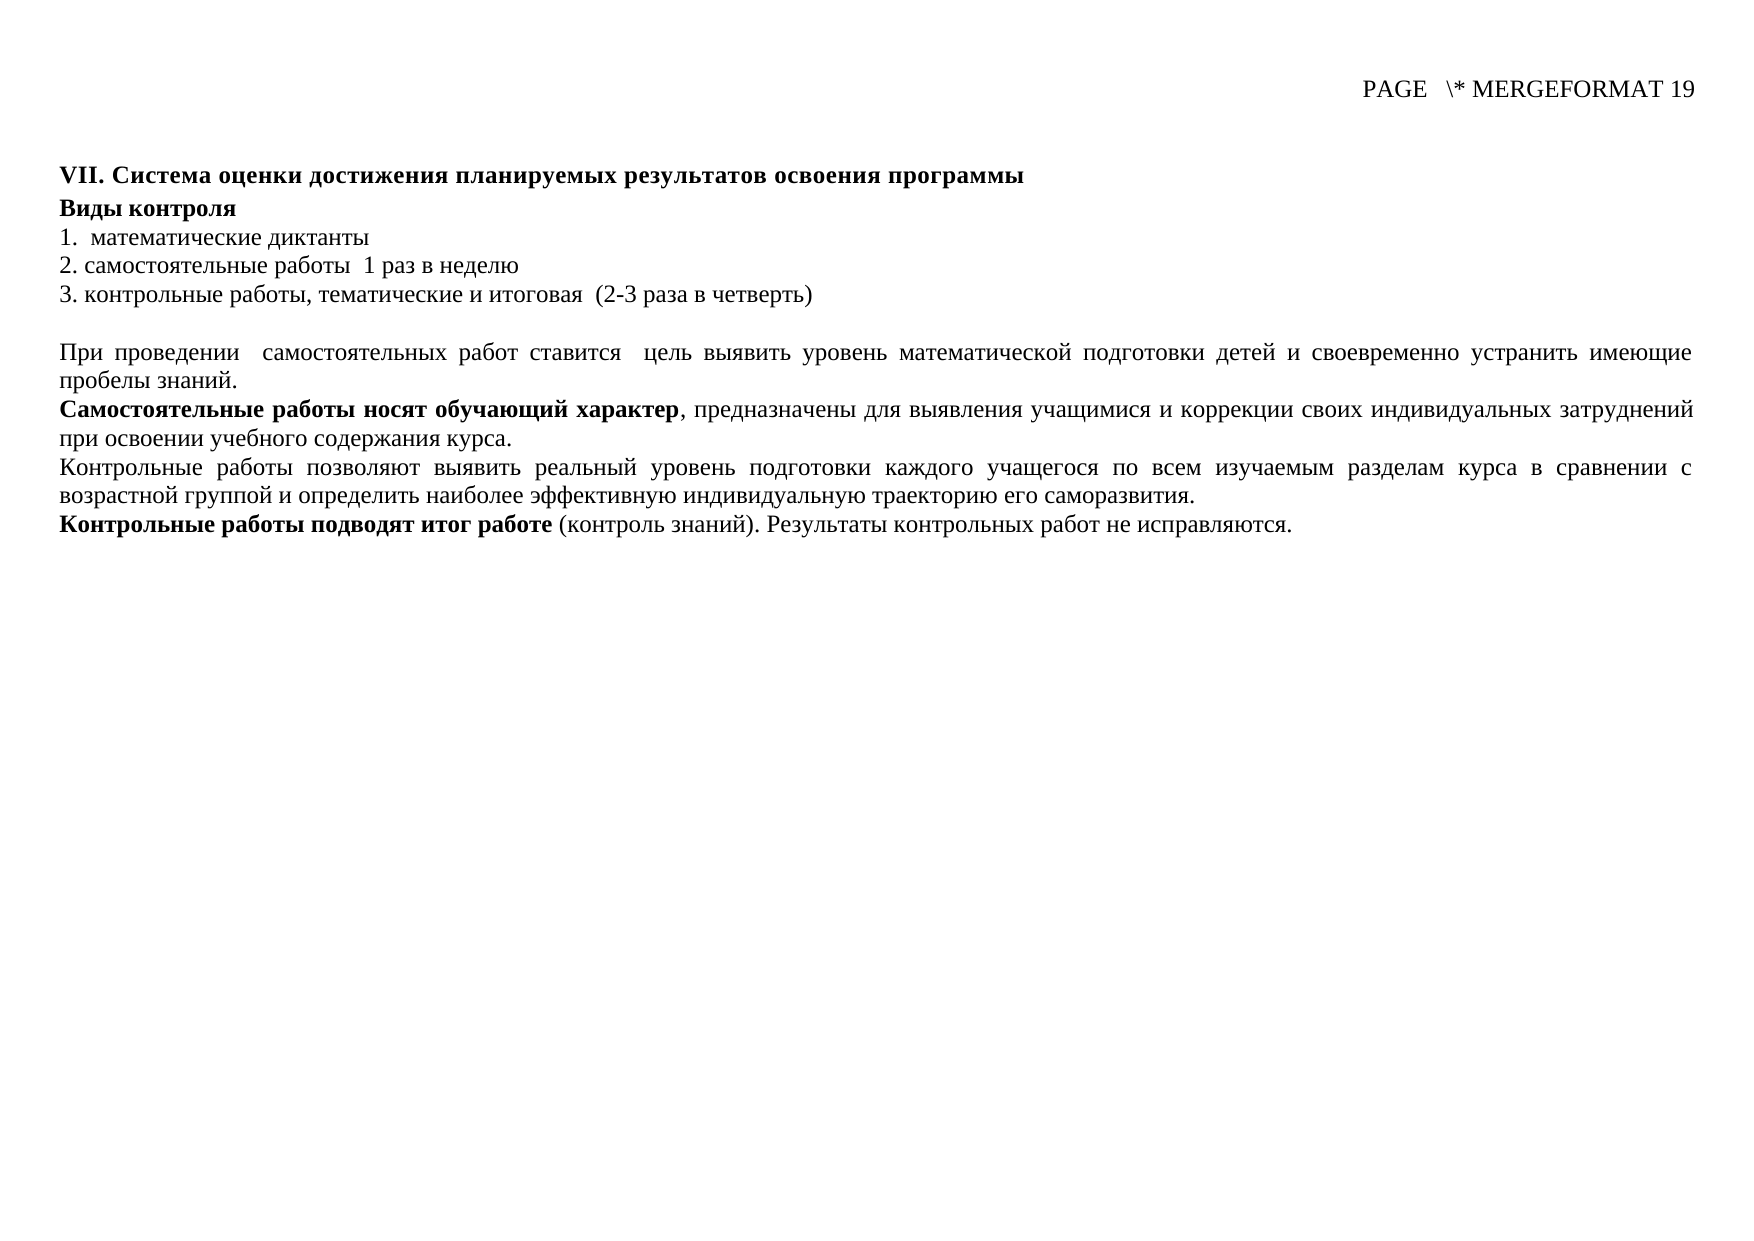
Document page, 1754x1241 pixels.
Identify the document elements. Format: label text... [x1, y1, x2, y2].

text Самостоятельные работы носят обучающий характер, предназначены для выявления учащимися и коррекции своих индивидуальных затруднений при освоении учебного содержания курса. [59, 394, 1695, 452]
text 1. математические диктанты [59, 222, 1695, 251]
text VII. Система оценки достижения планируемых результатов освоения программы [59, 160, 1695, 189]
text 2. самостоятельные работы 1 раз в неделю [59, 251, 1695, 279]
text Виды контроля [59, 193, 1695, 222]
text При проведении самостоятельных работ ставится цель выявить уровень математической подготовки детей и своевременно устранить имеющие пробелы знаний. [59, 337, 1695, 394]
text Контрольные работы позволяют выявить реальный уровень подготовки каждого учащегося по всем изучаемым разделам курса в сравнении с возрастной группой и определить наиболее эффективную индивидуальную траекторию его саморазвития. [59, 452, 1695, 509]
text Контрольные работы подводят итог работе (контроль знаний). Результаты контрольных работ не исправляются. [59, 509, 1695, 538]
text 3. контрольные работы, тематические и итоговая (2-3 раза в четверть) [59, 279, 1695, 308]
